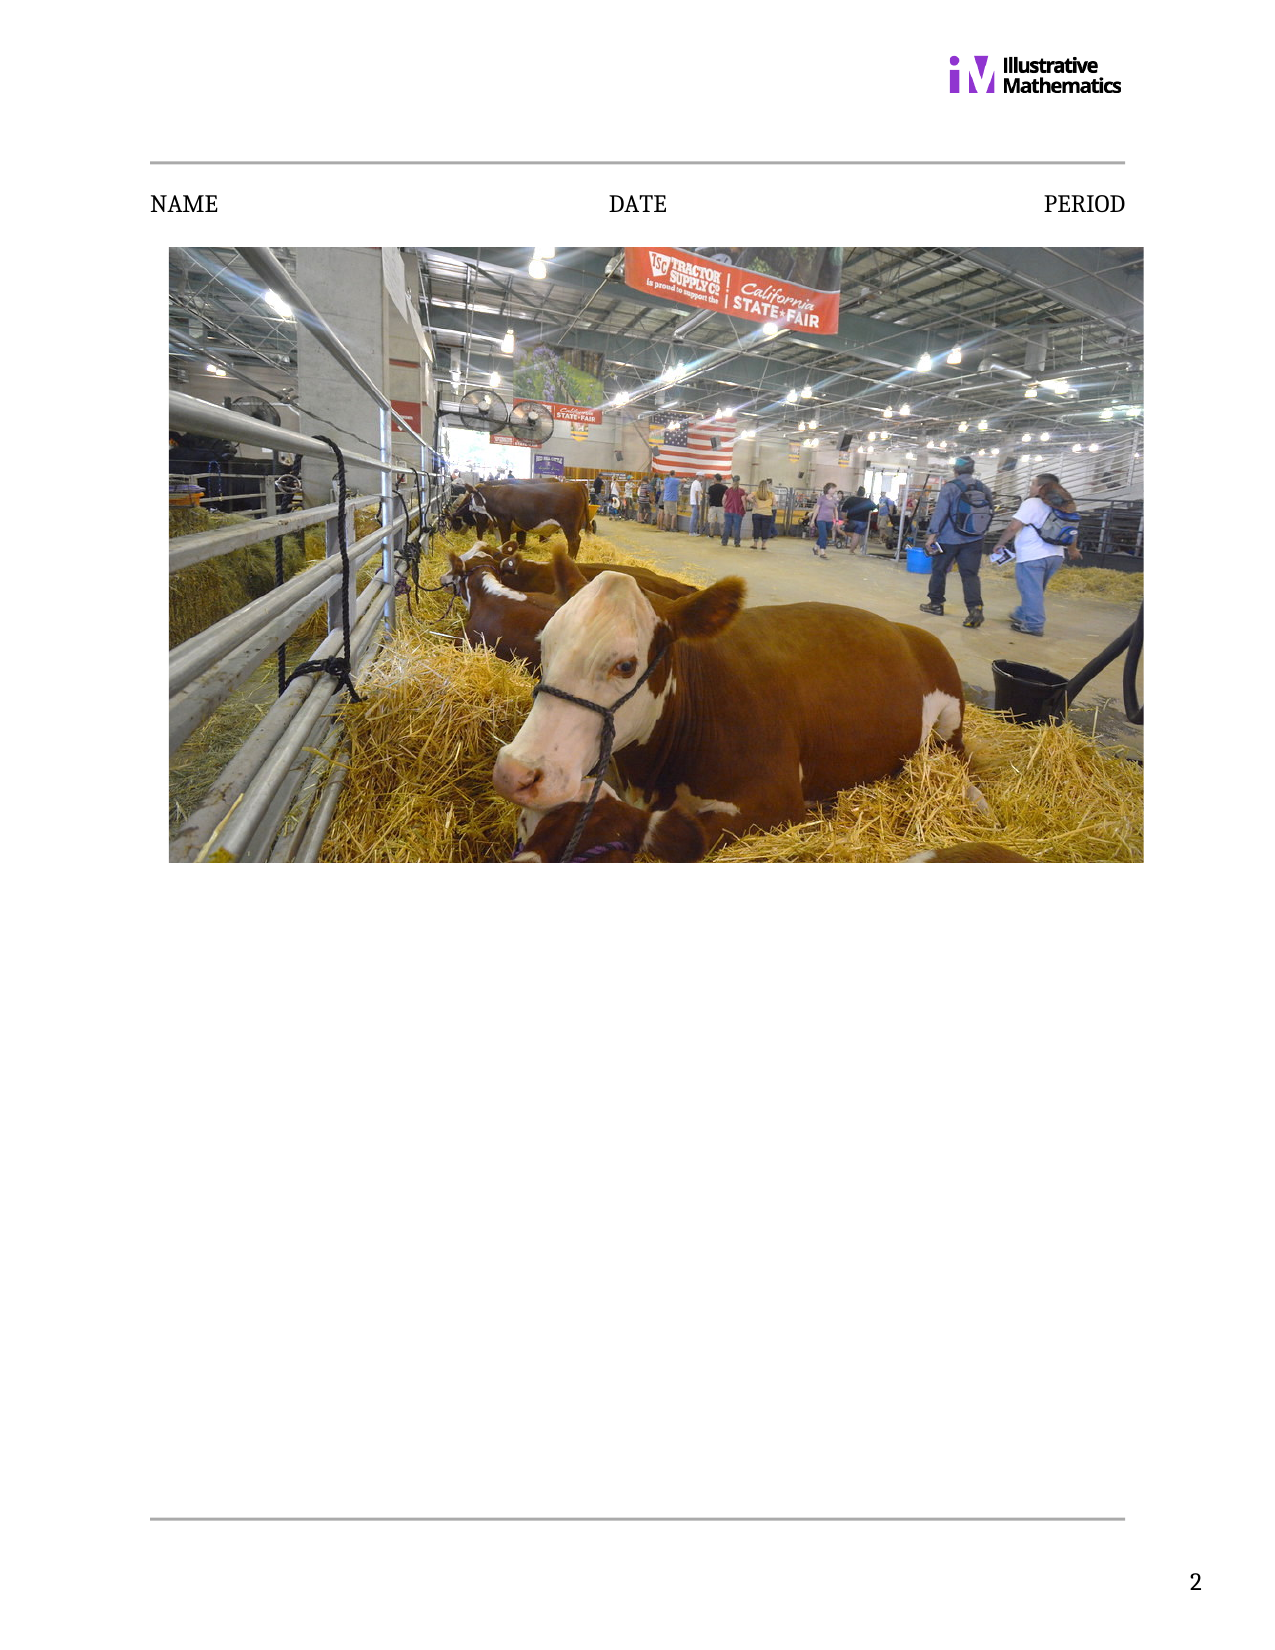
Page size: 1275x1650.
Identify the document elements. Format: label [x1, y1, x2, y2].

picture [949, 55, 1121, 93]
picture [168, 247, 1144, 863]
